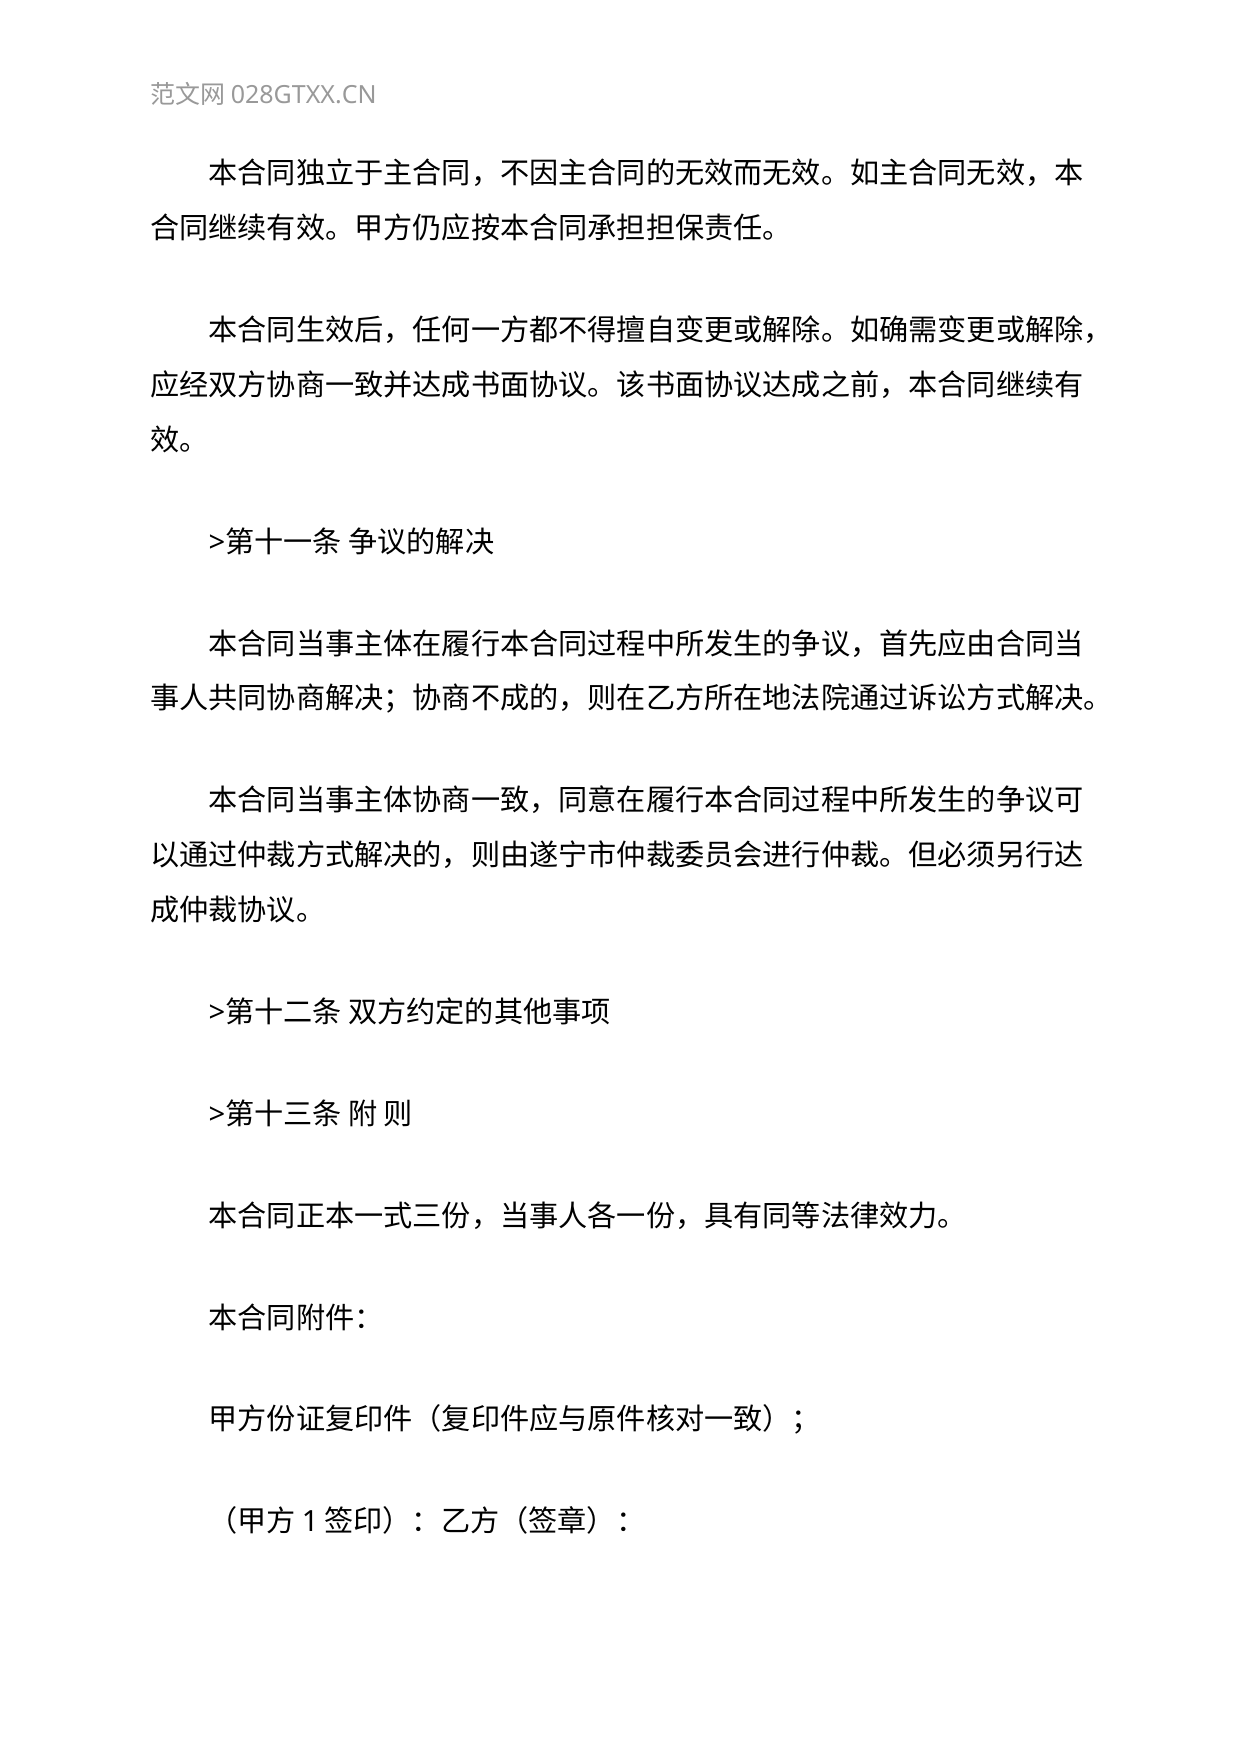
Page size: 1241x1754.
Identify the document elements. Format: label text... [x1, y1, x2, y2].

text >第十二条 双方约定的其他事项 [150, 988, 1090, 1031]
text 本合同正本一式三份，当事人各一份，具有同等法律效力。 [150, 1192, 1090, 1235]
text 本合同独立于主合同，不因主合同的无效而无效。如主合同无效，本合同继续有效。甲方仍应按本合同承担担保责任。 [150, 150, 1090, 247]
text 本合同附件： [150, 1294, 1090, 1336]
text 本合同当事主体在履行本合同过程中所发生的争议，首先应由合同当事人共同协商解决；协商不成的，则在乙方所在地法院通过诉讼方式解决。 [150, 620, 1090, 717]
text 本合同生效后，任何一方都不得擅自变更或解除。如确需变更或解除，应经双方协商一致并达成书面协议。该书面协议达成之前，本合同继续有效。 [150, 307, 1090, 459]
text 甲方份证复印件（复印件应与原件核对一致）； [150, 1396, 1090, 1438]
text >第十三条 附 则 [150, 1090, 1090, 1133]
text >第十一条 争议的解决 [150, 518, 1090, 561]
text （甲方1签印）：乙方（签章）： [150, 1498, 1090, 1540]
text 本合同当事主体协商一致，同意在履行本合同过程中所发生的争议可以通过仲裁方式解决的，则由遂宁市仲裁委员会进行仲裁。但必须另行达成仲裁协议。 [150, 777, 1090, 929]
